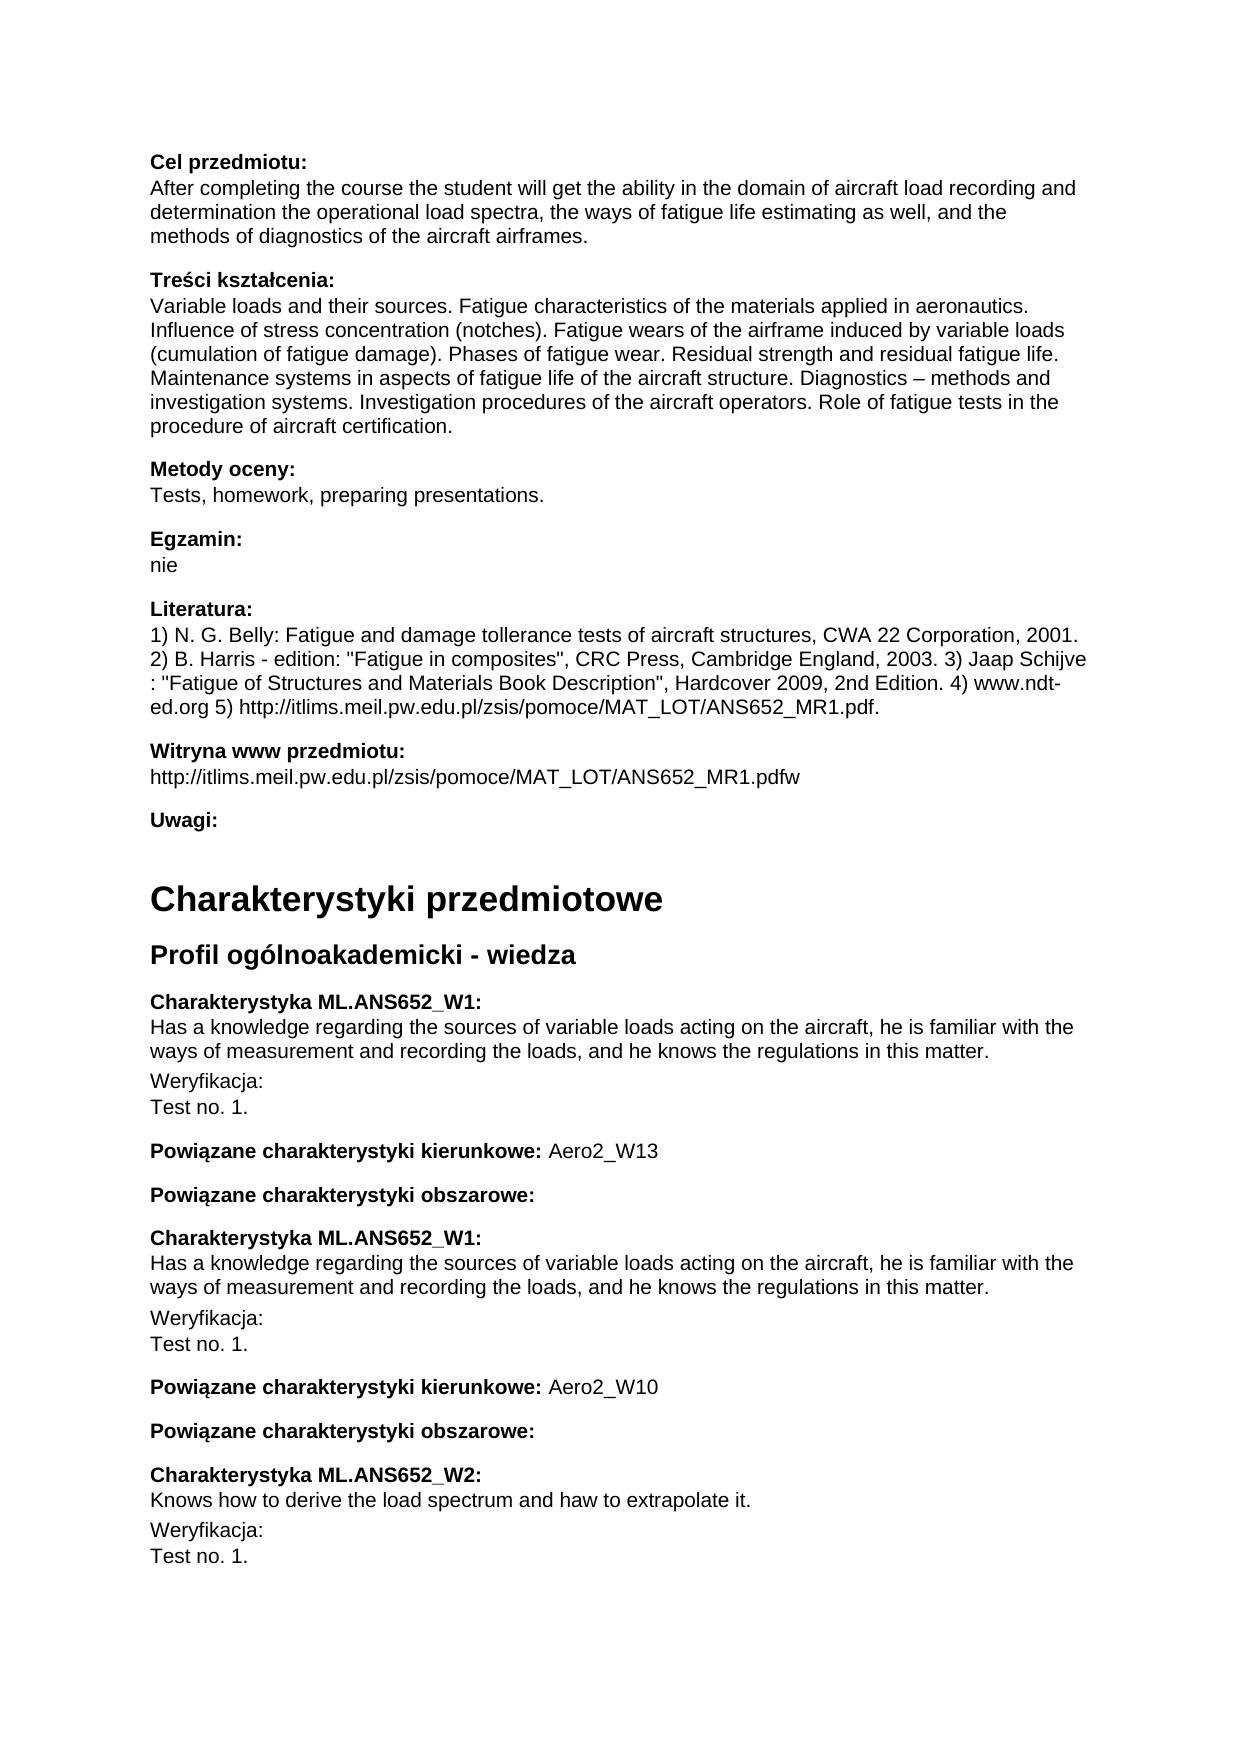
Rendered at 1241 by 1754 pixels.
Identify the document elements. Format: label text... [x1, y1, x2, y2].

subtitle Profil ogólnoakademicki - wiedza [150, 939, 1090, 970]
text Weryfikacja: [150, 1518, 1090, 1542]
text Cel przedmiotu: [150, 150, 1090, 174]
text Powiązane charakterystyki obszarowe: [150, 1419, 1090, 1443]
text After completing the course the student will get the ability in the domain of aircraft load recording and determination the operational load spectra, the ways of fatigue life estimating as well, and the methods of diagnostics of the aircraft airframes. [150, 176, 1090, 248]
text Egzamin: [150, 527, 1090, 551]
text Charakterystyka ML.ANS652_W2: [150, 1463, 1090, 1487]
text Weryfikacja: [150, 1305, 1090, 1329]
text Test no. 1. [150, 1544, 1090, 1568]
text Powiązane charakterystyki kierunkowe: Aero2_W13 [150, 1139, 1090, 1163]
text Powiązane charakterystyki obszarowe: [150, 1182, 1090, 1206]
text Uwagi: [150, 808, 1090, 832]
text Metody oceny: [150, 457, 1090, 481]
text Literatura: [150, 597, 1090, 621]
text Test no. 1. [150, 1095, 1090, 1119]
text Has a knowledge regarding the sources of variable loads acting on the aircraft, he is familiar with the ways of measurement and recording the loads, and he knows the regulations in this matter. [150, 1015, 1090, 1063]
text 1) N. G. Belly: Fatigue and damage tollerance tests of aircraft structures, CWA 22 Corporation, 2001. 2) B. Harris - edition: "Fatigue in composites", CRC Press, Cambridge England, 2003. 3) Jaap Schijve : "Fatigue of Structures and Materials Book Description", Hardcover 2009, 2nd Edition. 4) www.ndt-ed.org 5) http://itlims.meil.pw.edu.pl/zsis/pomoce/MAT_LOT/ANS652_MR1.pdf. [150, 623, 1090, 719]
text Charakterystyka ML.ANS652_W1: [150, 1226, 1090, 1250]
text Knows how to derive the load spectrum and haw to extrapolate it. [150, 1488, 1090, 1512]
text nie [150, 553, 1090, 577]
text Tests, homework, preparing presentations. [150, 483, 1090, 507]
text Has a knowledge regarding the sources of variable loads acting on the aircraft, he is familiar with the ways of measurement and recording the loads, and he knows the regulations in this matter. [150, 1251, 1090, 1299]
text Powiązane charakterystyki kierunkowe: Aero2_W10 [150, 1375, 1090, 1399]
text Treści kształcenia: [150, 268, 1090, 292]
subtitle Charakterystyki przedmiotowe [150, 878, 1090, 919]
text Weryfikacja: [150, 1069, 1090, 1093]
text Witryna www przedmiotu: [150, 738, 1090, 762]
text http://itlims.meil.pw.edu.pl/zsis/pomoce/MAT_LOT/ANS652_MR1.pdfw [150, 764, 1090, 788]
text Test no. 1. [150, 1331, 1090, 1355]
text Charakterystyka ML.ANS652_W1: [150, 990, 1090, 1014]
text Variable loads and their sources. Fatigue characteristics of the materials applied in aeronautics. Influence of stress concentration (notches). Fatigue wears of the airframe induced by variable loads (cumulation of fatigue damage). Phases of fatigue wear. Residual strength and residual fatigue life. Maintenance systems in aspects of fatigue life of the aircraft structure. Diagnostics – methods and investigation systems. Investigation procedures of the aircraft operators. Role of fatigue tests in the procedure of aircraft certification. [150, 294, 1090, 437]
